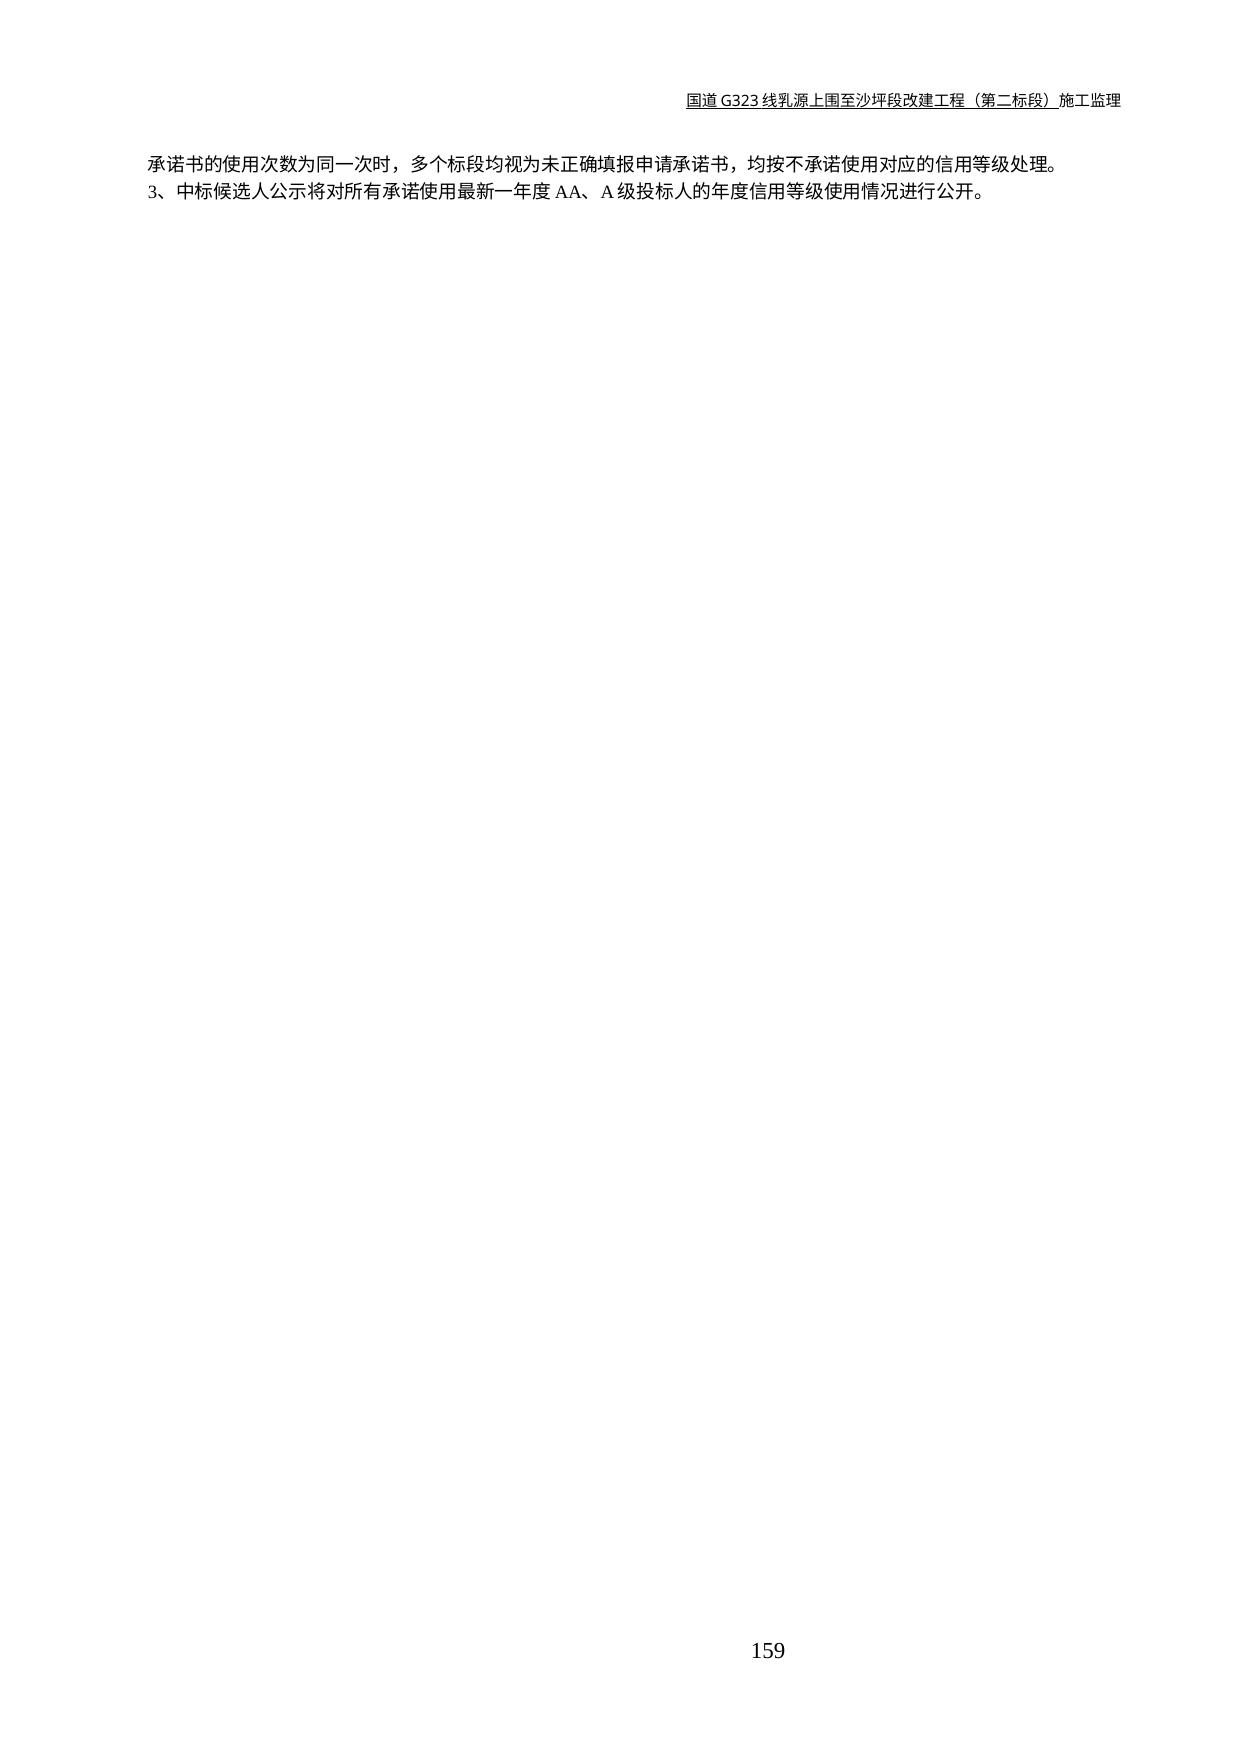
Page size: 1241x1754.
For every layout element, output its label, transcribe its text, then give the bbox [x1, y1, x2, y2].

text 3、中标候选人公示将对所有承诺使用最新一年度AA、A级投标人的年度信用等级使用情况进行公开。 [148, 177, 1122, 204]
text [148, 150, 1122, 177]
